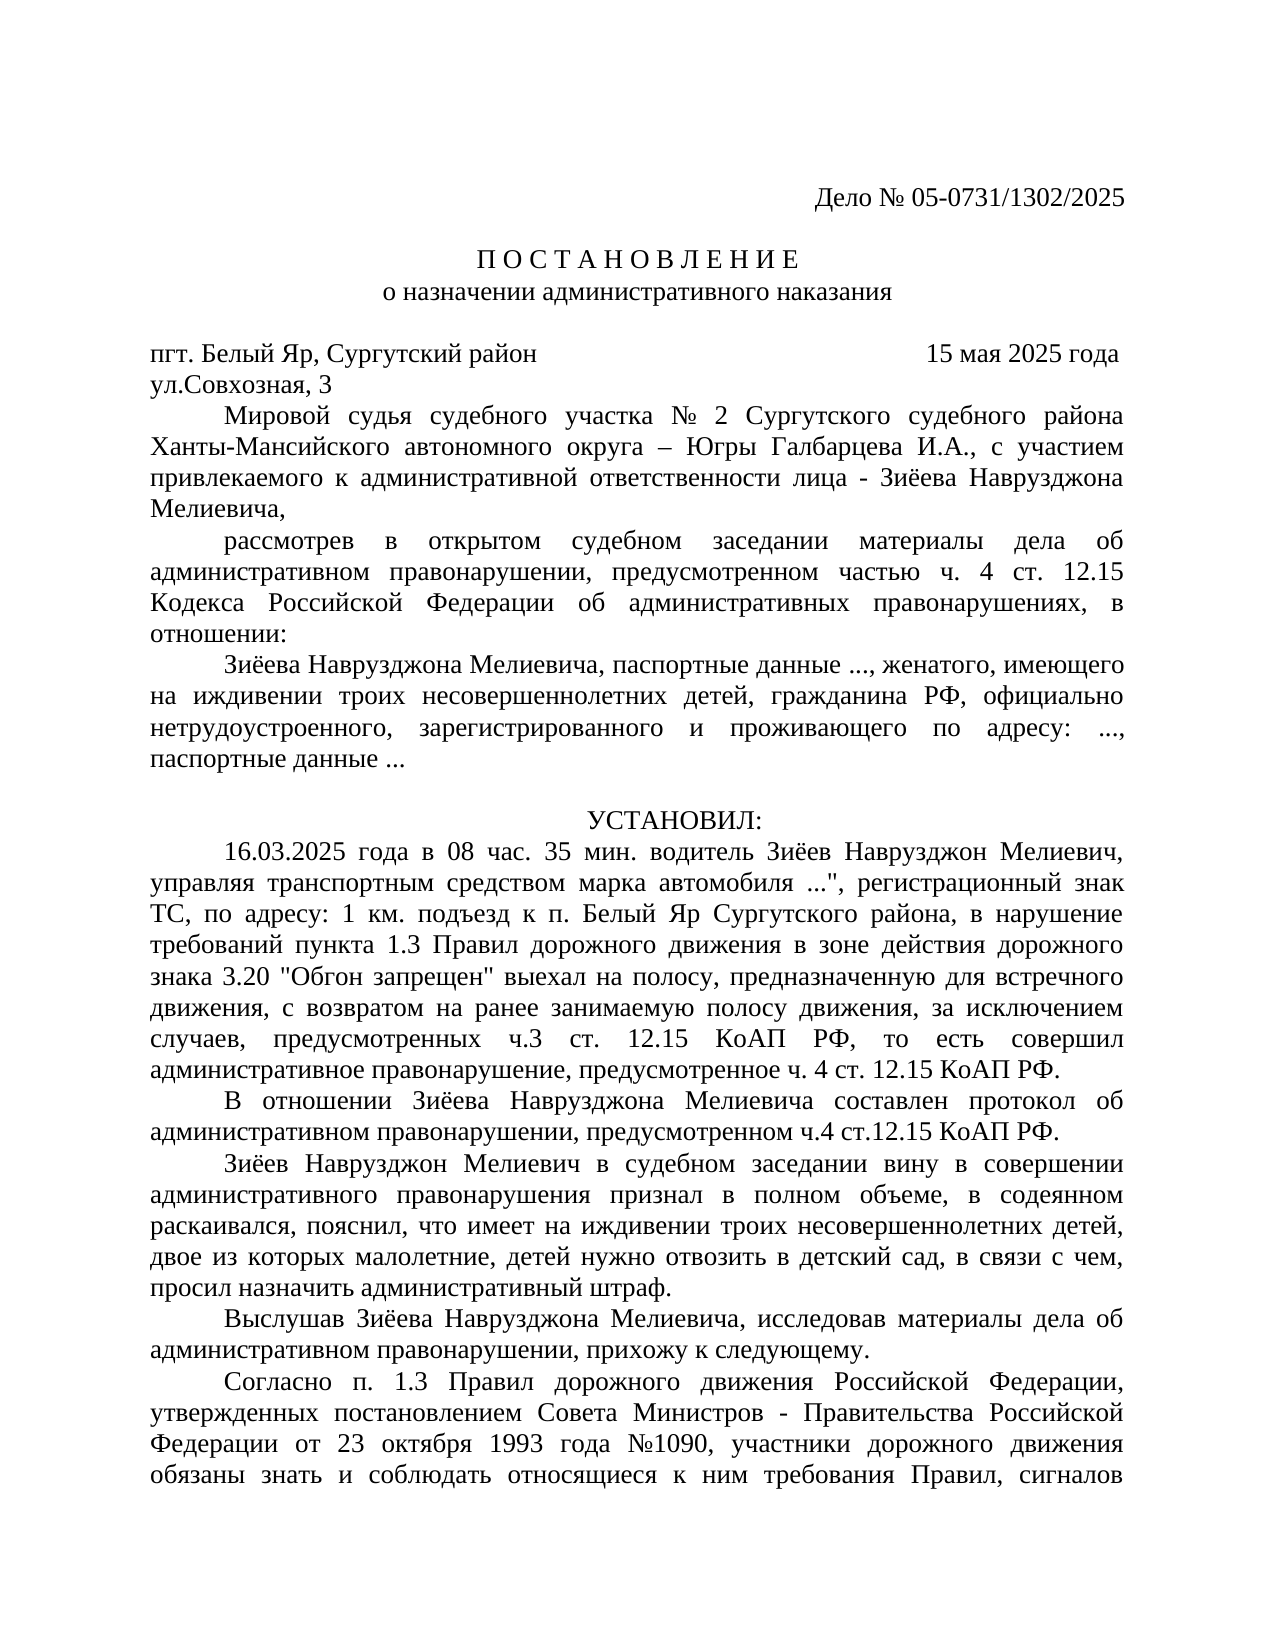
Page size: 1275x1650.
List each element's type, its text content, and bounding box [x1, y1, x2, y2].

text УСТАНОВИЛ: [150, 804, 1125, 835]
text Мировой судья судебного участка № 2 Сургутского судебного района Ханты-Мансийского автономного округа – Югры Галбарцева И.А., с участием привлекаемого к административной ответственности лица - Зиёева Наврузджона Мелиевича, [150, 399, 1125, 524]
text П О С Т А Н О В Л Е Н И Е [150, 243, 1125, 274]
text рассмотрев в открытом судебном заседании материалы дела об административном правонарушении, предусмотренном частью ч. 4 ст. 12.15 Кодекса Российской Федерации об административных правонарушениях, в отношении: [150, 524, 1125, 648]
text Дело № 05-0731/1302/2025 [150, 181, 1125, 212]
text В отношении Зиёева Наврузджона Мелиевича составлен протокол об административном правонарушении, предусмотренном ч.4 ст.12.15 КоАП РФ. [150, 1084, 1125, 1147]
text 16.03.2025 года в 08 час. 35 мин. водитель Зиёев Наврузджон Мелиевич, управляя транспортным средством марка автомобиля ...", регистрационный знак ТС, по адресу: 1 км. подъезд к п. Белый Яр Сургутского района, в нарушение требований пункта 1.3 Правил дорожного движения в зоне действия дорожного знака 3.20 "Обгон запрещен" выехал на полосу, предназначенную для встречного движения, с возвратом на ранее занимаемую полосу движения, за исключением случаев, предусмотренных ч.3 ст. 12.15 КоАП РФ, то есть совершил административное правонарушение, предусмотренное ч. 4 ст. 12.15 КоАП РФ. [150, 835, 1125, 1084]
text Выслушав Зиёева Наврузджона Мелиевича, исследовав материалы дела об административном правонарушении, прихожу к следующему. [150, 1302, 1125, 1365]
text Зиёев Наврузджон Мелиевич в судебном заседании вину в совершении административного правонарушения признал в полном объеме, в содеянном раскаивался, пояснил, что имеет на иждивении троих несовершеннолетних детей, двое из которых малолетние, детей нужно отвозить в детский сад, в связи с чем, просил назначить административный штраф. [150, 1147, 1125, 1302]
text Зиёева Наврузджона Мелиевича, паспортные данные ..., женатого, имеющего на иждивении троих несовершеннолетних детей, гражданина РФ, официально нетрудоустроенного, зарегистрированного и проживающего по адресу: ..., паспортные данные ... [150, 648, 1125, 773]
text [150, 1365, 1125, 1489]
text о назначении административного наказания [150, 274, 1125, 306]
text пгт. Белый Яр, Сургутский район 15 мая 2025 года [150, 337, 1125, 368]
text ул.Совхозная, 3 [150, 368, 1125, 399]
